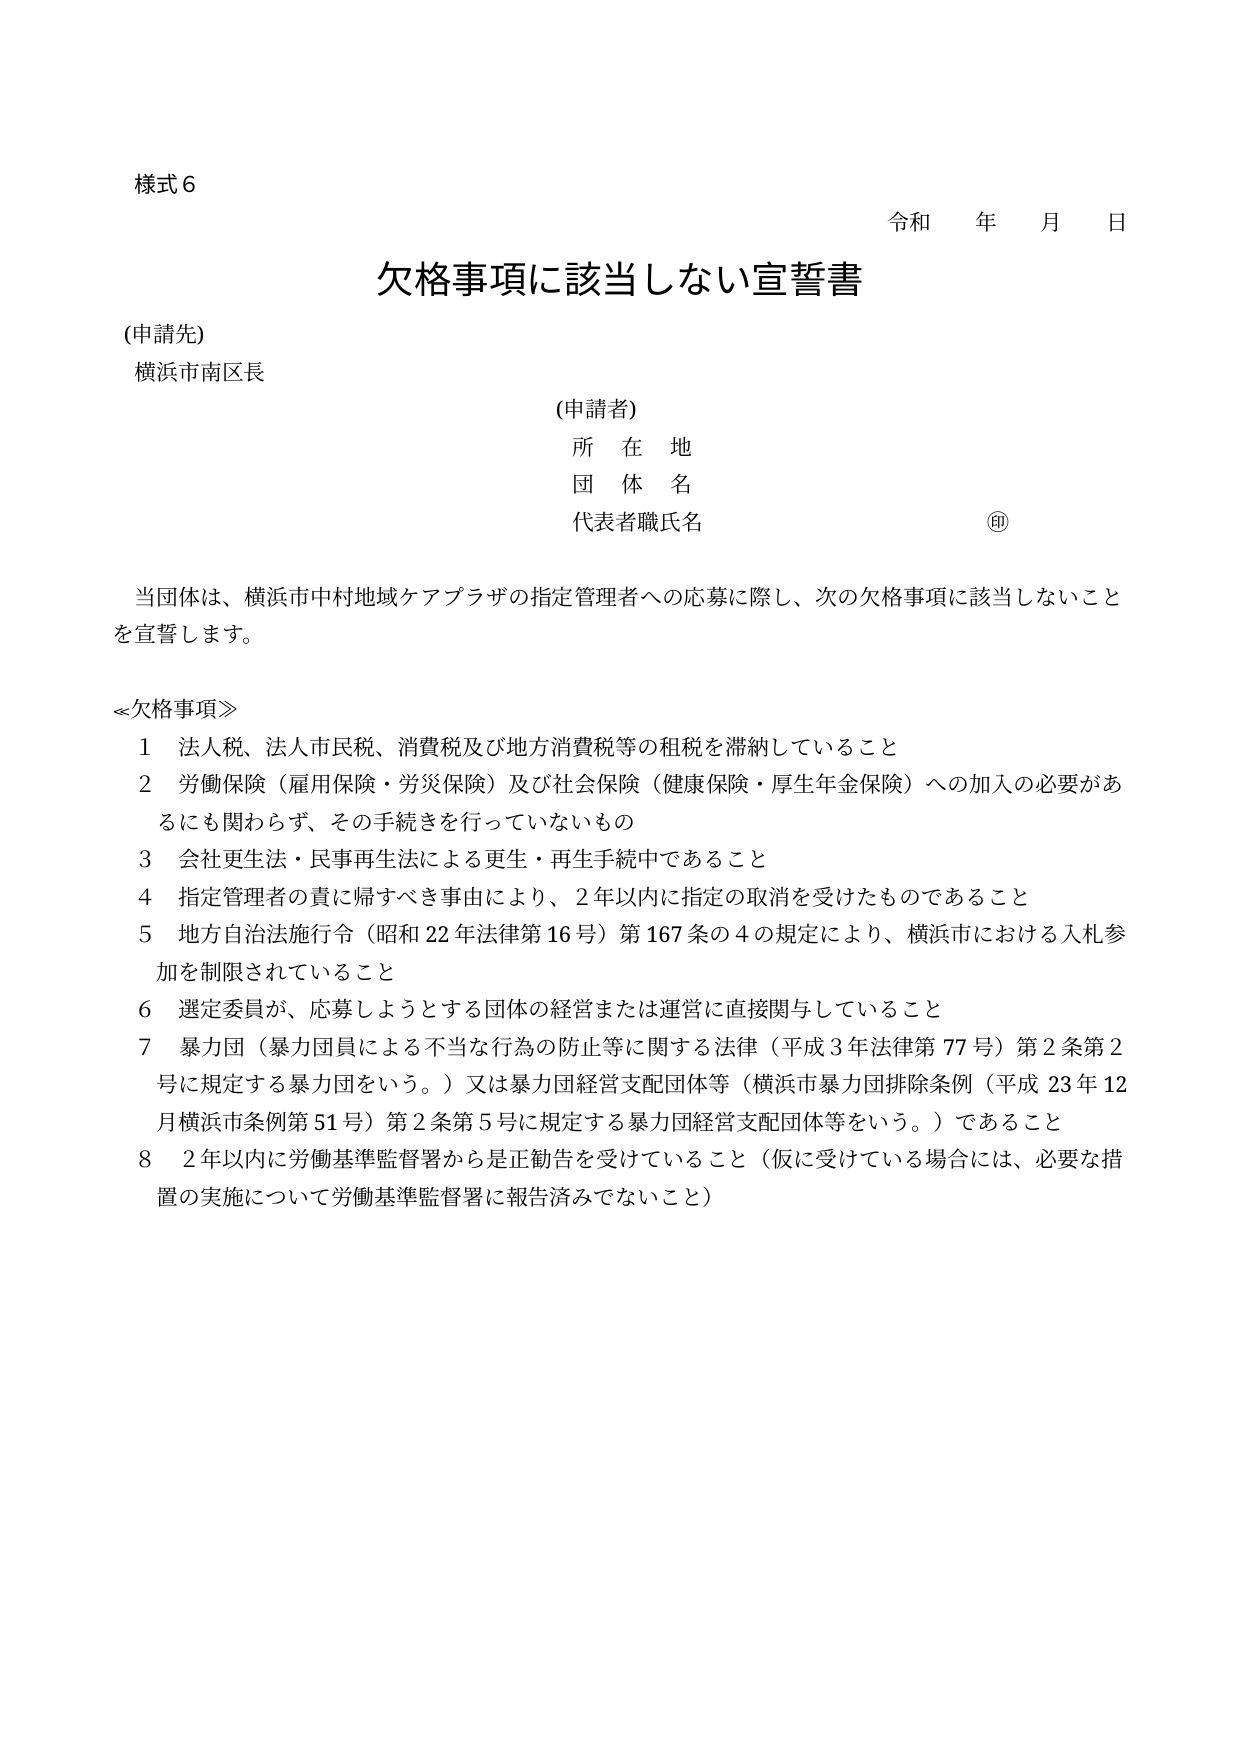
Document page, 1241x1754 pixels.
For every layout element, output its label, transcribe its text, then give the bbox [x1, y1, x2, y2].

text 代表者職氏名 ㊞ [112, 502, 1128, 539]
text ≪欠格事項≫ [112, 689, 1128, 727]
text ２ 労働保険（雇用保険・労災保険）及び社会保険（健康保険・厚生年金保険）への加入の必要があるにも関わらず、その手続きを行っていないもの [134, 764, 1128, 839]
text (申請先) [112, 314, 1128, 352]
text ８ ２年以内に労働基準監督署から是正勧告を受けていること（仮に受けている場合には、必要な措置の実施について労働基準監督署に報告済みでないこと） [134, 1139, 1128, 1214]
text 欠格事項に該当しない宣誓書 [112, 239, 1128, 314]
text ３ 会社更生法・民事再生法による更生・再生手続中であること [112, 839, 1128, 877]
text １ 法人税、法人市民税、消費税及び地方消費税等の租税を滞納していること [112, 727, 1128, 764]
text ４ 指定管理者の責に帰すべき事由により、２年以内に指定の取消を受けたものであること [112, 877, 1128, 914]
text ５ 地方自治法施行令（昭和22年法律第16号）第167条の４の規定により、横浜市における入札参加を制限されていること [134, 914, 1128, 989]
text 所 在 地 [112, 427, 1128, 464]
text 当団体は、横浜市中村地域ケアプラザの指定管理者への応募に際し、次の欠格事項に該当しないことを宣誓します。 [112, 577, 1128, 652]
text 団 体 名 [112, 464, 1128, 502]
text (申請者) [112, 389, 1128, 427]
text 様式６ [134, 164, 1128, 202]
text ７ 暴力団（暴力団員による不当な行為の防止等に関する法律（平成３年法律第77号）第２条第２号に規定する暴力団をいう。）又は暴力団経営支配団体等（横浜市暴力団排除条例（平成23年12月横浜市条例第51号）第２条第５号に規定する暴力団経営支配団体等をいう。）であること [134, 1027, 1128, 1139]
text 横浜市南区長 [112, 352, 1128, 389]
text ６ 選定委員が、応募しようとする団体の経営または運営に直接関与していること [112, 989, 1128, 1027]
text 令和 年 月 日 [112, 202, 1128, 239]
